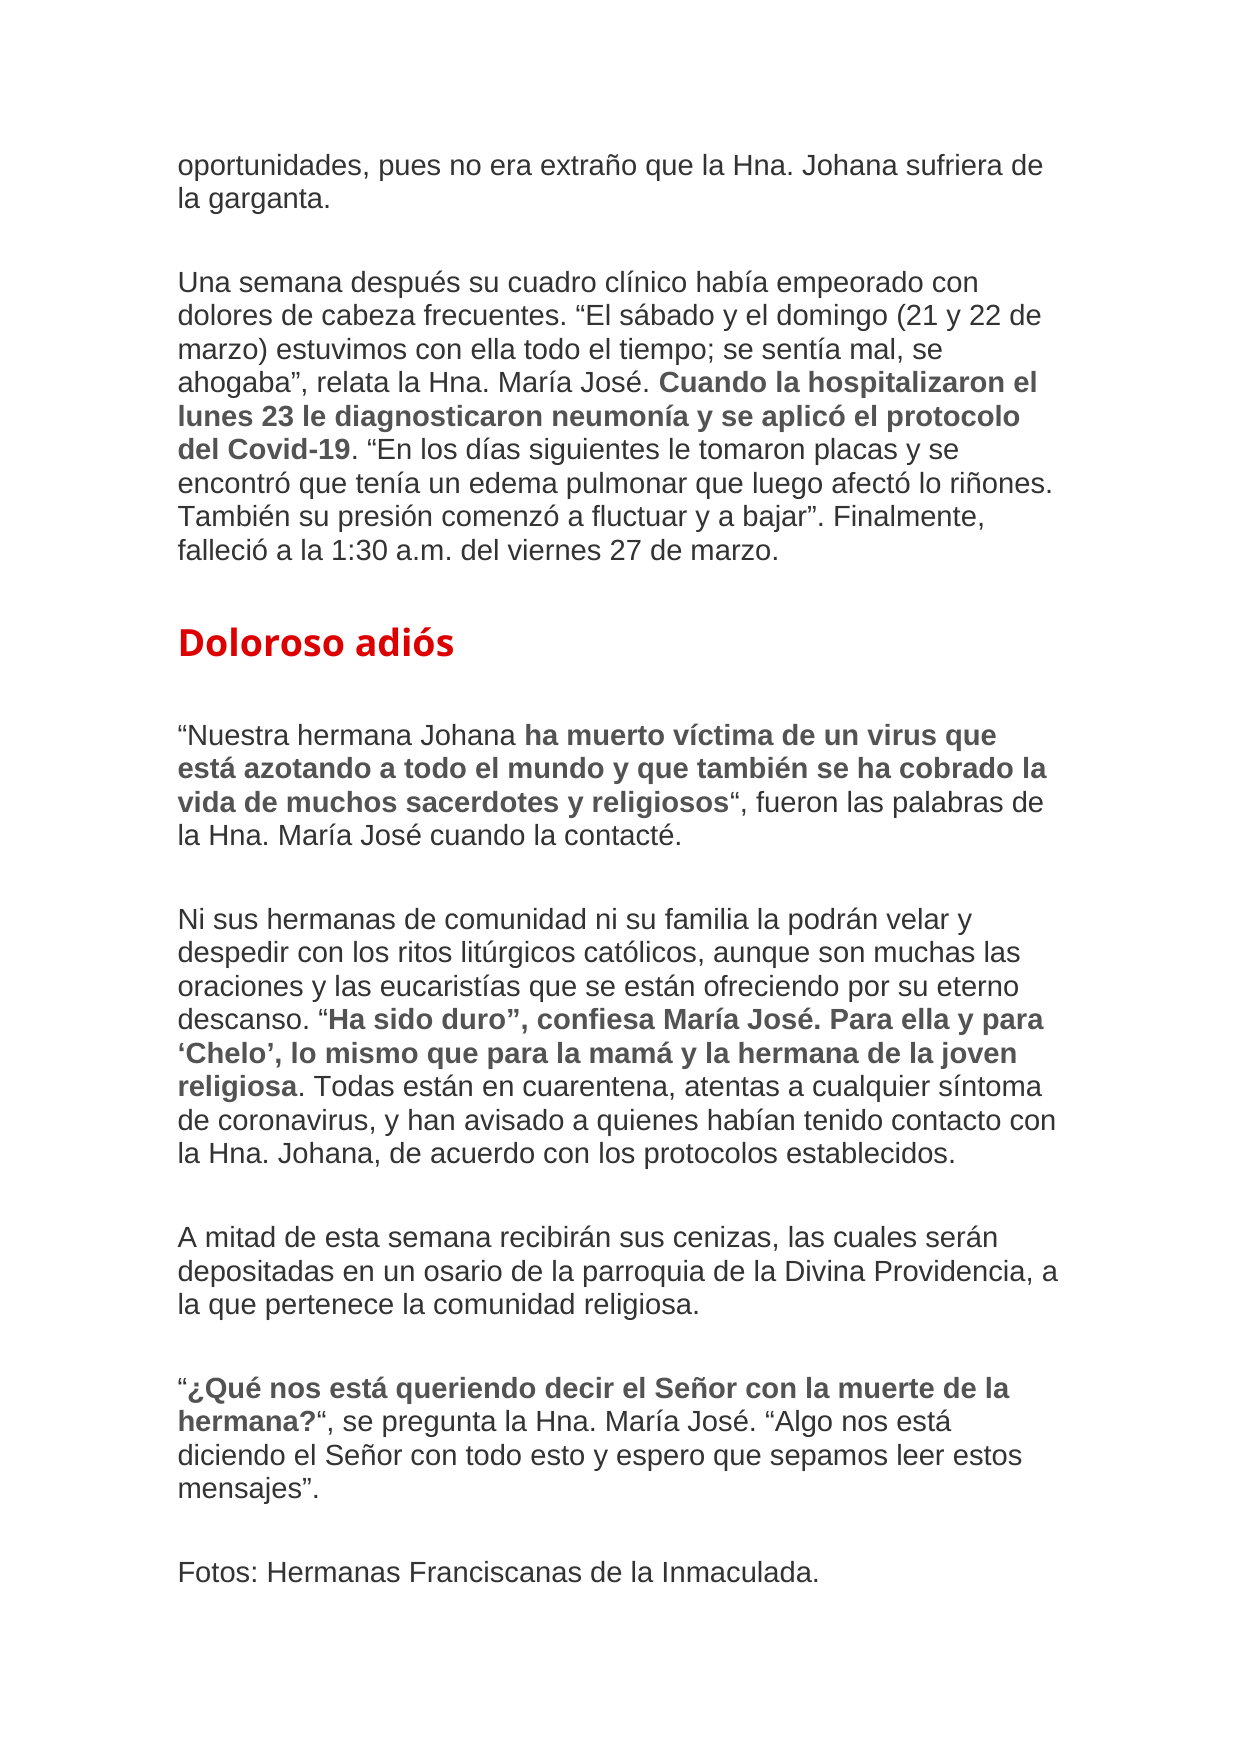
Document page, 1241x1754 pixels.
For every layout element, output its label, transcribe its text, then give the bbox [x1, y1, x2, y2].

text A mitad de esta semana recibirán sus cenizas, las cuales serán depositadas en un osario de la parroquia de la Divina Providencia, a la que pertenece la comunidad religiosa. [177, 1220, 1063, 1321]
text “Nuestra hermana Johana ha muerto víctima de un virus que está azotando a todo el mundo y que también se ha cobrado la vida de muchos sacerdotes y religiosos“, fueron las palabras de la Hna. María José cuando la contacté. [177, 718, 1063, 852]
text Doloroso adiós [177, 617, 1063, 668]
text Fotos: Hermanas Franciscanas de la Inmaculada. [177, 1555, 1063, 1588]
text Ni sus hermanas de comunidad ni su familia la podrán velar y despedir con los ritos litúrgicos católicos, aunque son muchas las oraciones y las eucaristías que se están ofreciendo por su eterno descanso. “Ha sido duro”, confiesa María José. Para ella y para ‘Chelo’, lo mismo que para la mamá y la hermana de la joven religiosa. Todas están en cuarentena, atentas a cualquier síntoma de coronavirus, y han avisado a quienes habían tenido contacto con la Hna. Johana, de acuerdo con los protocolos establecidos. [177, 902, 1063, 1170]
text “¿Qué nos está queriendo decir el Señor con la muerte de la hermana?“, se pregunta la Hna. María José. “Algo nos está diciendo el Señor con todo esto y espero que sepamos leer estos mensajes”. [177, 1371, 1063, 1505]
text Una semana después su cuadro clínico había empeorado con dolores de cabeza frecuentes. “El sábado y el domingo (21 y 22 de marzo) estuvimos con ella todo el tiempo; se sentía mal, se ahogaba”, relata la Hna. María José. Cuando la hospitalizaron el lunes 23 le diagnosticaron neumonía y se aplicó el protocolo del Covid-19. “En los días siguientes le tomaron placas y se encontró que tenía un edema pulmonar que luego afectó lo riñones. También su presión comenzó a fluctuar y a bajar”. Finalmente, falleció a la 1:30 a.m. del viernes 27 de marzo. [177, 265, 1063, 567]
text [177, 148, 1063, 215]
